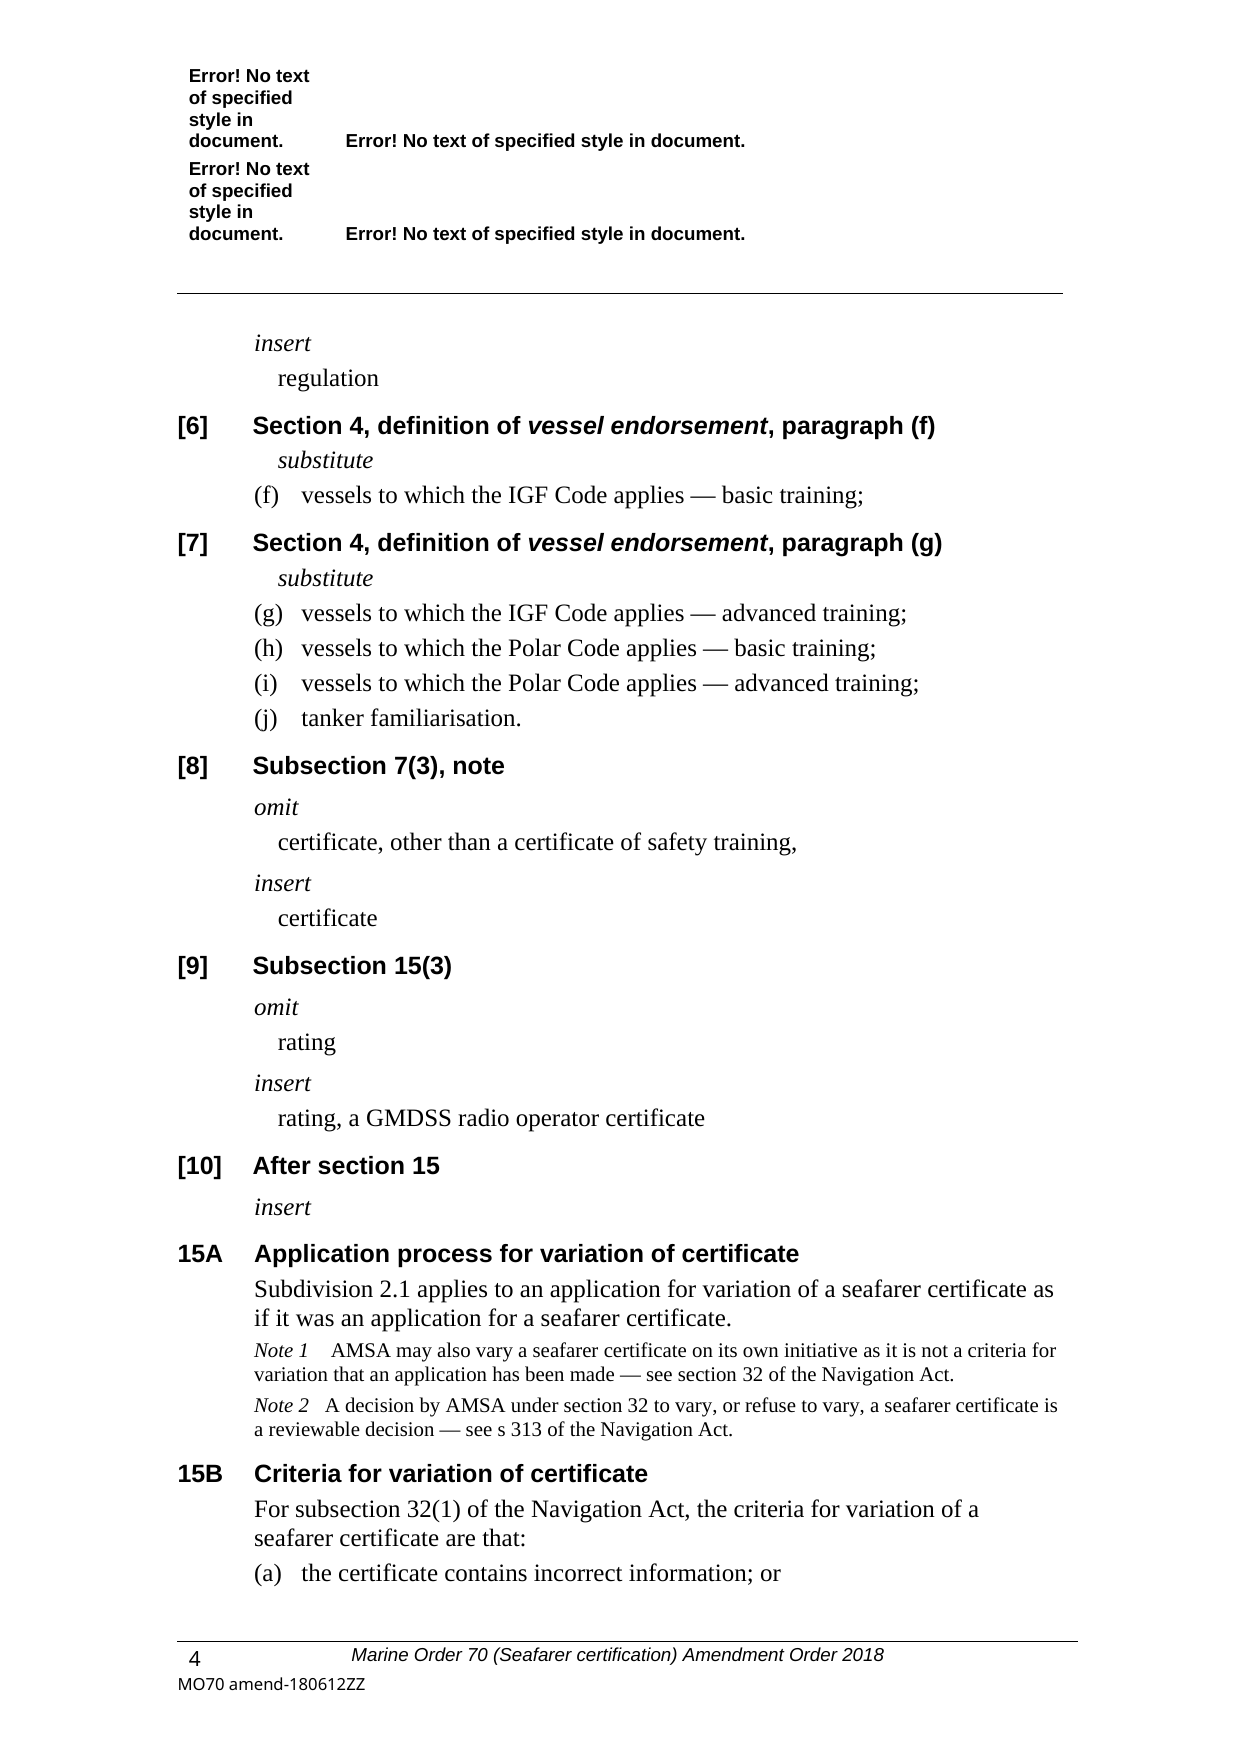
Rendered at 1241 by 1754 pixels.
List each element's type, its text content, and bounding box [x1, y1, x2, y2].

text insert [254, 328, 1063, 357]
text (a) the certificate contains incorrect information; or [254, 1558, 1063, 1587]
subtitle 15B Criteria for variation of certificate [177, 1459, 1063, 1488]
text (h) vessels to which the Polar Code applies — basic training; [254, 633, 1063, 662]
subtitle [9] Subsection 15(3) [177, 951, 1063, 979]
text insert [254, 1192, 1063, 1221]
text (g) vessels to which the IGF Code applies — advanced training; [254, 598, 1063, 627]
text (f) vessels to which the IGF Code applies — basic training; [254, 481, 1063, 509]
text Note 2 A decision by AMSA under section 32 to vary, or refuse to vary, a seafarer certificate is a reviewable decision — see s 313 of the Navigation Act. [254, 1392, 1063, 1441]
text regulation [278, 363, 1063, 392]
subtitle 15A Application process for variation of certificate [177, 1239, 1063, 1268]
text certificate, other than a certificate of safety training, [278, 827, 1063, 856]
text rating [278, 1027, 1063, 1056]
text For subsection 32(1) of the Navigation Act, the criteria for variation of a seafarer certificate are that: [148, 1494, 1063, 1552]
text omit [254, 792, 1063, 821]
text insert [254, 868, 1063, 897]
text substitute [278, 563, 1063, 592]
subtitle [8] Subsection 7(3), note [177, 751, 1063, 779]
text substitute [278, 446, 1063, 474]
subtitle [7] Section 4, definition of vessel endorsement, paragraph (g) [177, 528, 1063, 557]
text omit [254, 992, 1063, 1021]
text Subdivision 2.1 applies to an application for variation of a seafarer certificate as if it was an application for a seafarer certificate. [148, 1274, 1063, 1332]
subtitle [10] After section 15 [177, 1151, 1063, 1179]
text insert [254, 1068, 1063, 1097]
text Note 1 AMSA may also vary a seafarer certificate on its own initiative as it is not a criteria for variation that an application has been made — see section 32 of the Navigation Act. [254, 1338, 1063, 1386]
text certificate [278, 903, 1063, 932]
subtitle [6] Section 4, definition of vessel endorsement, paragraph (f) [177, 411, 1063, 439]
text (i) vessels to which the Polar Code applies — advanced training; [254, 668, 1063, 697]
text rating, a GMDSS radio operator certificate [278, 1103, 1063, 1132]
text (j) tanker familiarisation. [254, 703, 1063, 732]
